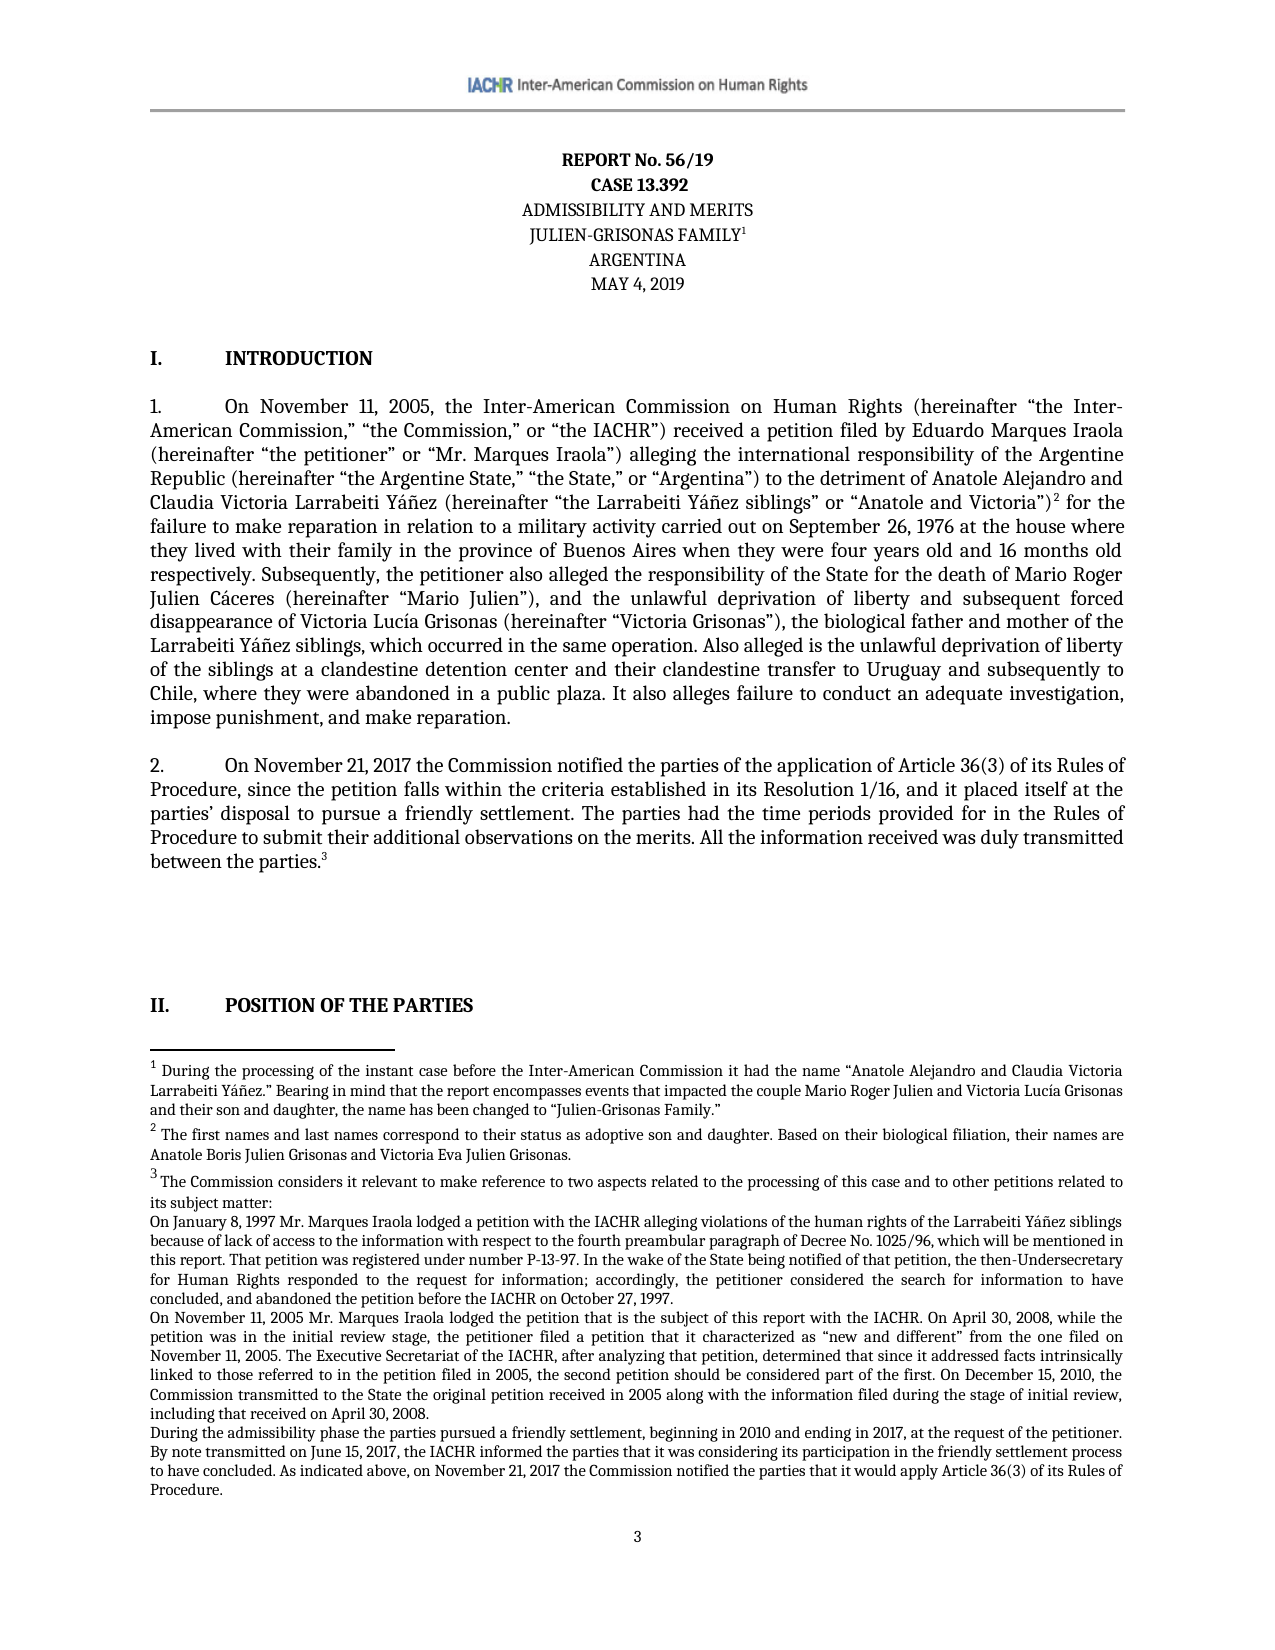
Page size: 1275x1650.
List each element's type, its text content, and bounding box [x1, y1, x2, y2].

text ARGENTINA [150, 249, 1125, 271]
text CASE 13.392 [150, 175, 1125, 196]
text MAY 4, 2019 [150, 274, 1125, 296]
subtitle POSITION OF THE PARTIES [150, 993, 1125, 1017]
picture [456, 75, 819, 95]
text ADMISSIBILITY AND MERITS [150, 199, 1125, 221]
subtitle INTRODUCTION [150, 347, 1125, 371]
list On November 11, 2005, the Inter-American Commission on Human Rights (hereinafter “the Inter-American Commission,” “the Commission,” or “the IACHR”) received a petition filed by Eduardo Marques Iraola (hereinafter “the petitioner” or “Mr. Marques Iraola”) alleging the international responsibility of the Argentine Republic (hereinafter “the Argentine State,” “the State,” or “Argentina”) to the detriment of Anatole Alejandro and Claudia Victoria Larrabeiti Yáñez (hereinafter “the Larrabeiti Yáñez siblings” or “Anatole and Victoria”) for the failure to make reparation in relation to a military activity carried out on September 26, 1976 at the house where they lived with their family in the province of Buenos Aires when they were four years old and 16 months old respectively. Subsequently, the petitioner also alleged the responsibility of the State for the death of Mario Roger Julien Cáceres (hereinafter “Mario Julien”), and the unlawful deprivation of liberty and subsequent forced disappearance of Victoria Lucía Grisonas (hereinafter “Victoria Grisonas”), the biological father and mother of the Larrabeiti Yáñez siblings, which occurred in the same operation. Also alleged is the unlawful deprivation of liberty of the siblings at a clandestine detention center and their clandestine transfer to Uruguay and subsequently to Chile, where they were abandoned in a public plaza. It also alleges failure to conduct an adequate investigation, impose punishment, and make reparation. [150, 394, 1125, 730]
text REPORT No. 56/19 [150, 150, 1125, 172]
text JULIEN-GRISONAS FAMILY [150, 224, 1125, 246]
list On November 21, 2017 the Commission notified the parties of the application of Article 36(3) of its Rules of Procedure, since the petition falls within the criteria established in its Resolution 1/16, and it placed itself at the parties’ disposal to pursue a friendly settlement. The parties had the time periods provided for in the Rules of Procedure to submit their additional observations on the merits. All the information received was duly transmitted between the parties. [150, 754, 1125, 874]
